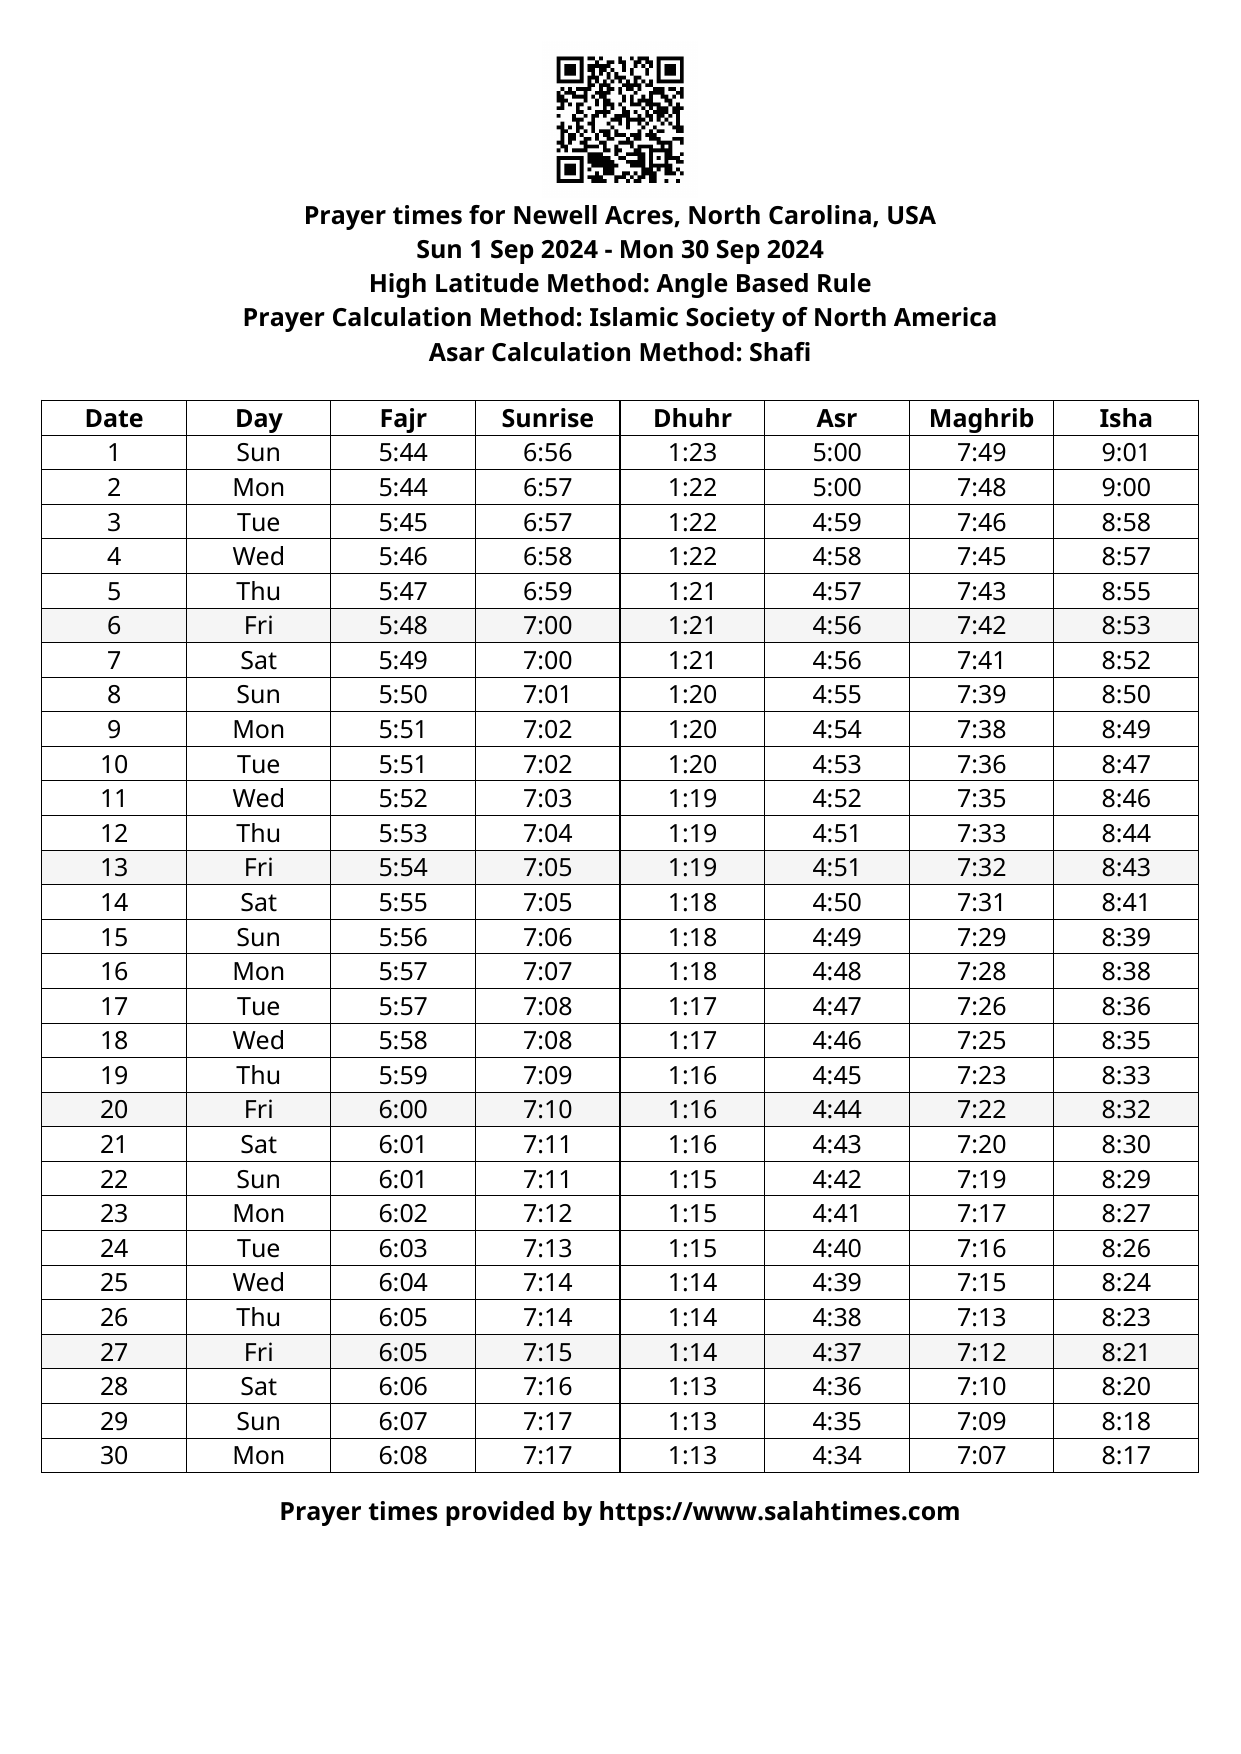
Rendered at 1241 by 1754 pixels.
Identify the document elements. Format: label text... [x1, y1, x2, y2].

table_cell 4:37 [765, 1335, 909, 1368]
table_cell 1:15 [621, 1162, 764, 1195]
table_cell 5:57 [331, 954, 475, 988]
table_cell 7:25 [910, 1024, 1053, 1057]
table_cell 5:59 [331, 1058, 475, 1092]
table_cell 1:19 [621, 781, 764, 815]
table_cell 7:45 [910, 539, 1053, 573]
table_cell 4:48 [765, 954, 909, 988]
table_cell 4:58 [765, 539, 909, 573]
table_cell 8:39 [1054, 920, 1198, 953]
table_cell 8:49 [1054, 712, 1198, 746]
table_cell Tue [187, 505, 330, 538]
table_cell 5:47 [331, 574, 475, 607]
table_cell 15 [42, 920, 186, 953]
table_cell 4:47 [765, 989, 909, 1022]
table_cell Wed [187, 539, 330, 573]
text Prayer times for Newell Acres, North Carolina, USA [42, 198, 1198, 232]
table_cell 8:35 [1054, 1024, 1198, 1057]
table_cell 7:22 [910, 1093, 1053, 1126]
table_cell 1:14 [621, 1300, 764, 1334]
table_cell 7:19 [910, 1162, 1053, 1195]
table_cell 5:44 [331, 470, 475, 504]
table_cell 25 [42, 1266, 186, 1299]
table_cell 8:41 [1054, 885, 1198, 919]
table_cell 7:33 [910, 816, 1053, 849]
table_cell 6:04 [331, 1266, 475, 1299]
table_cell 7:10 [476, 1093, 619, 1126]
table_cell 8:21 [1054, 1335, 1198, 1368]
table_cell 1:16 [621, 1058, 764, 1092]
table_cell 8:44 [1054, 816, 1198, 849]
table_cell 1:17 [621, 989, 764, 1022]
table_cell 6:02 [331, 1196, 475, 1230]
table_cell 4:45 [765, 1058, 909, 1092]
table_cell 4:50 [765, 885, 909, 919]
text High Latitude Method: Angle Based Rule [42, 266, 1198, 300]
table_cell 6:59 [476, 574, 619, 607]
table_cell 7:04 [476, 816, 619, 849]
table_cell 7:14 [476, 1266, 619, 1299]
table_cell Sat [187, 1127, 330, 1161]
table_cell Sun [187, 678, 330, 711]
table_cell 4:51 [765, 851, 909, 884]
table_cell 4:54 [765, 712, 909, 746]
table_cell 5:51 [331, 747, 475, 780]
table_cell 1:14 [621, 1266, 764, 1299]
table_cell 5:44 [331, 436, 475, 469]
table_cell 6:05 [331, 1335, 475, 1368]
table_cell 4:52 [765, 781, 909, 815]
table_cell 7:09 [476, 1058, 619, 1092]
table_cell 17 [42, 989, 186, 1022]
table_cell 5:52 [331, 781, 475, 815]
table_cell 5:45 [331, 505, 475, 538]
table_header Asr [765, 401, 909, 434]
table_cell 5:46 [331, 539, 475, 573]
table_cell Tue [187, 1231, 330, 1264]
table_cell 7:42 [910, 609, 1053, 642]
table_cell 7:08 [476, 1024, 619, 1057]
table_cell 4:44 [765, 1093, 909, 1126]
table_cell Sun [187, 1162, 330, 1195]
table_header Maghrib [910, 401, 1053, 434]
table_cell 6:05 [331, 1300, 475, 1334]
table_cell 7:20 [910, 1127, 1053, 1161]
table_cell Sat [187, 885, 330, 919]
table_cell 27 [42, 1335, 186, 1368]
table_cell 8:46 [1054, 781, 1198, 815]
table_cell 1:21 [621, 609, 764, 642]
table_cell 4:53 [765, 747, 909, 780]
table_cell 7:07 [476, 954, 619, 988]
table_cell 8:24 [1054, 1266, 1198, 1299]
table_cell 8:36 [1054, 989, 1198, 1022]
table_cell 8:57 [1054, 539, 1198, 573]
table_header Fajr [331, 401, 475, 434]
table_cell 1:14 [621, 1335, 764, 1368]
table_cell 30 [42, 1439, 186, 1472]
table_cell 8:43 [1054, 851, 1198, 884]
table_cell 7:15 [476, 1335, 619, 1368]
table_cell 4:56 [765, 609, 909, 642]
table_cell 7:12 [476, 1196, 619, 1230]
table_cell Wed [187, 1266, 330, 1299]
table_cell 1:19 [621, 851, 764, 884]
table_cell Tue [187, 989, 330, 1022]
table_cell 6:01 [331, 1162, 475, 1195]
table_cell 6:57 [476, 505, 619, 538]
table_cell 7:28 [910, 954, 1053, 988]
table_cell 7:13 [476, 1231, 619, 1264]
table_cell 14 [42, 885, 186, 919]
table_cell 11 [42, 781, 186, 815]
table_cell 23 [42, 1196, 186, 1230]
table_cell 1:22 [621, 470, 764, 504]
table_cell 5 [42, 574, 186, 607]
text Asar Calculation Method: Shafi [42, 334, 1198, 368]
table_cell Fri [187, 1093, 330, 1126]
table_cell 8:50 [1054, 678, 1198, 711]
table_cell 9 [42, 712, 186, 746]
table_cell 19 [42, 1058, 186, 1092]
table_cell 4 [42, 539, 186, 573]
table_header Isha [1054, 401, 1198, 434]
table_header Day [187, 401, 330, 434]
table_cell 4:46 [765, 1024, 909, 1057]
table_cell 1:20 [621, 747, 764, 780]
table_cell 1:19 [621, 816, 764, 849]
table_cell 7:02 [476, 712, 619, 746]
table_cell 8:52 [1054, 643, 1198, 677]
table_cell 1:13 [621, 1369, 764, 1403]
table_cell 6:58 [476, 539, 619, 573]
table_header Sunrise [476, 401, 619, 434]
text Prayer times provided by https://www.salahtimes.com [42, 1494, 1198, 1528]
table_cell 4:39 [765, 1266, 909, 1299]
table_cell Sat [187, 643, 330, 677]
table_cell 4:43 [765, 1127, 909, 1161]
table_cell 7:32 [910, 851, 1053, 884]
text Sun 1 Sep 2024 - Mon 30 Sep 2024 [42, 232, 1198, 266]
table_cell 1:22 [621, 505, 764, 538]
table_cell 7:17 [910, 1196, 1053, 1230]
table_cell 1:18 [621, 954, 764, 988]
table_cell 18 [42, 1024, 186, 1057]
table_cell Sun [187, 1404, 330, 1437]
table_cell 7:06 [476, 920, 619, 953]
table_cell Mon [187, 954, 330, 988]
table_cell 7:05 [476, 885, 619, 919]
table_cell 7:00 [476, 643, 619, 677]
table_cell 1:22 [621, 539, 764, 573]
table_cell 4:34 [765, 1439, 909, 1472]
table_cell Fri [187, 1335, 330, 1368]
table_cell 3 [42, 505, 186, 538]
table_cell 5:55 [331, 885, 475, 919]
table_cell 7:16 [476, 1369, 619, 1403]
table_cell 7:31 [910, 885, 1053, 919]
table_cell 5:54 [331, 851, 475, 884]
table_cell 1:15 [621, 1196, 764, 1230]
table_cell 5:00 [765, 436, 909, 469]
table_cell 1:18 [621, 920, 764, 953]
table_cell 22 [42, 1162, 186, 1195]
table_cell 28 [42, 1369, 186, 1403]
table_cell 20 [42, 1093, 186, 1126]
table_cell 8 [42, 678, 186, 711]
table_cell 7:03 [476, 781, 619, 815]
table_cell Mon [187, 470, 330, 504]
table_cell 4:55 [765, 678, 909, 711]
table_cell 8:33 [1054, 1058, 1198, 1092]
table_cell 26 [42, 1300, 186, 1334]
table_cell 7 [42, 643, 186, 677]
table_cell 1:15 [621, 1231, 764, 1264]
table_cell 7:48 [910, 470, 1053, 504]
table_cell 21 [42, 1127, 186, 1161]
table_cell 1:20 [621, 678, 764, 711]
table_cell 4:57 [765, 574, 909, 607]
table_cell Thu [187, 816, 330, 849]
table_cell 8:38 [1054, 954, 1198, 988]
table_header Dhuhr [621, 401, 764, 434]
table_cell 6:56 [476, 436, 619, 469]
table_cell 29 [42, 1404, 186, 1437]
table_cell 8:23 [1054, 1300, 1198, 1334]
table_cell 6 [42, 609, 186, 642]
table_cell 8:30 [1054, 1127, 1198, 1161]
table_header Date [42, 401, 186, 434]
table_cell 1:21 [621, 574, 764, 607]
table_cell 8:47 [1054, 747, 1198, 780]
table_cell Mon [187, 712, 330, 746]
table_cell Tue [187, 747, 330, 780]
table_cell 8:29 [1054, 1162, 1198, 1195]
table_cell 7:17 [476, 1404, 619, 1437]
table_cell 4:49 [765, 920, 909, 953]
table_cell 1:16 [621, 1093, 764, 1126]
table_cell 7:02 [476, 747, 619, 780]
table_cell 7:08 [476, 989, 619, 1022]
table_cell 7:49 [910, 436, 1053, 469]
table_cell 6:07 [331, 1404, 475, 1437]
table_cell 12 [42, 816, 186, 849]
table_cell 9:01 [1054, 436, 1198, 469]
table_cell 4:41 [765, 1196, 909, 1230]
table_cell 6:03 [331, 1231, 475, 1264]
table_cell 9:00 [1054, 470, 1198, 504]
text Prayer Calculation Method: Islamic Society of North America [42, 300, 1198, 334]
table_cell Sun [187, 436, 330, 469]
table_cell 13 [42, 851, 186, 884]
table_cell 16 [42, 954, 186, 988]
table_cell 7:15 [910, 1266, 1053, 1299]
table_cell Sun [187, 920, 330, 953]
table_cell 5:00 [765, 470, 909, 504]
table_cell 8:55 [1054, 574, 1198, 607]
table_cell 5:57 [331, 989, 475, 1022]
table_cell 7:39 [910, 678, 1053, 711]
table_cell 1 [42, 436, 186, 469]
table_cell 2 [42, 470, 186, 504]
table_cell 6:57 [476, 470, 619, 504]
table_cell 4:51 [765, 816, 909, 849]
table_cell 8:53 [1054, 609, 1198, 642]
table_cell Wed [187, 781, 330, 815]
table_cell 1:20 [621, 712, 764, 746]
table_cell 7:29 [910, 920, 1053, 953]
table_cell 7:01 [476, 678, 619, 711]
table_cell Thu [187, 1058, 330, 1092]
table_cell 6:00 [331, 1093, 475, 1126]
table_cell 8:32 [1054, 1093, 1198, 1126]
table_cell 5:50 [331, 678, 475, 711]
table_cell 7:38 [910, 712, 1053, 746]
table_cell 4:36 [765, 1369, 909, 1403]
table_cell 7:23 [910, 1058, 1053, 1092]
table_cell Thu [187, 574, 330, 607]
table_cell 4:40 [765, 1231, 909, 1264]
table_cell 7:05 [476, 851, 619, 884]
table_cell 7:12 [910, 1335, 1053, 1368]
table_cell 4:42 [765, 1162, 909, 1195]
table_cell 4:56 [765, 643, 909, 677]
table_cell 7:41 [910, 643, 1053, 677]
table_cell 1:13 [621, 1439, 764, 1472]
table_cell 7:35 [910, 781, 1053, 815]
table_cell 7:00 [476, 609, 619, 642]
table_cell 8:58 [1054, 505, 1198, 538]
table_cell Mon [187, 1439, 330, 1472]
table_cell 5:48 [331, 609, 475, 642]
table_cell 7:11 [476, 1162, 619, 1195]
table_cell 8:26 [1054, 1231, 1198, 1264]
table_cell 8:20 [1054, 1369, 1198, 1403]
table_cell 6:01 [331, 1127, 475, 1161]
table_cell 1:17 [621, 1024, 764, 1057]
table_cell 10 [42, 747, 186, 780]
table_cell 4:59 [765, 505, 909, 538]
table_cell 5:58 [331, 1024, 475, 1057]
table_cell 7:07 [910, 1439, 1053, 1472]
table_cell Fri [187, 851, 330, 884]
table_cell 24 [42, 1231, 186, 1264]
table_cell 1:18 [621, 885, 764, 919]
table_cell 7:11 [476, 1127, 619, 1161]
table_cell 8:17 [1054, 1439, 1198, 1472]
table_cell Fri [187, 609, 330, 642]
table_cell 5:53 [331, 816, 475, 849]
table_cell 8:27 [1054, 1196, 1198, 1230]
table_cell 1:13 [621, 1404, 764, 1437]
table_cell 7:09 [910, 1404, 1053, 1437]
table_cell 6:06 [331, 1369, 475, 1403]
table_cell 5:51 [331, 712, 475, 746]
table_cell 7:36 [910, 747, 1053, 780]
table_cell 7:46 [910, 505, 1053, 538]
table_cell 5:49 [331, 643, 475, 677]
table_cell Sat [187, 1369, 330, 1403]
table_cell 7:13 [910, 1300, 1053, 1334]
table_cell 5:56 [331, 920, 475, 953]
picture [542, 41, 699, 198]
table_cell 1:21 [621, 643, 764, 677]
table_cell 4:35 [765, 1404, 909, 1437]
table_cell 7:43 [910, 574, 1053, 607]
table_cell 7:10 [910, 1369, 1053, 1403]
table_cell 7:16 [910, 1231, 1053, 1264]
table_cell Wed [187, 1024, 330, 1057]
table_cell 1:23 [621, 436, 764, 469]
table_cell 8:18 [1054, 1404, 1198, 1437]
table_cell Thu [187, 1300, 330, 1334]
table_cell Mon [187, 1196, 330, 1230]
table_cell 7:26 [910, 989, 1053, 1022]
table_cell 7:17 [476, 1439, 619, 1472]
table_cell 6:08 [331, 1439, 475, 1472]
table_cell 7:14 [476, 1300, 619, 1334]
table_cell 1:16 [621, 1127, 764, 1161]
table_cell 4:38 [765, 1300, 909, 1334]
